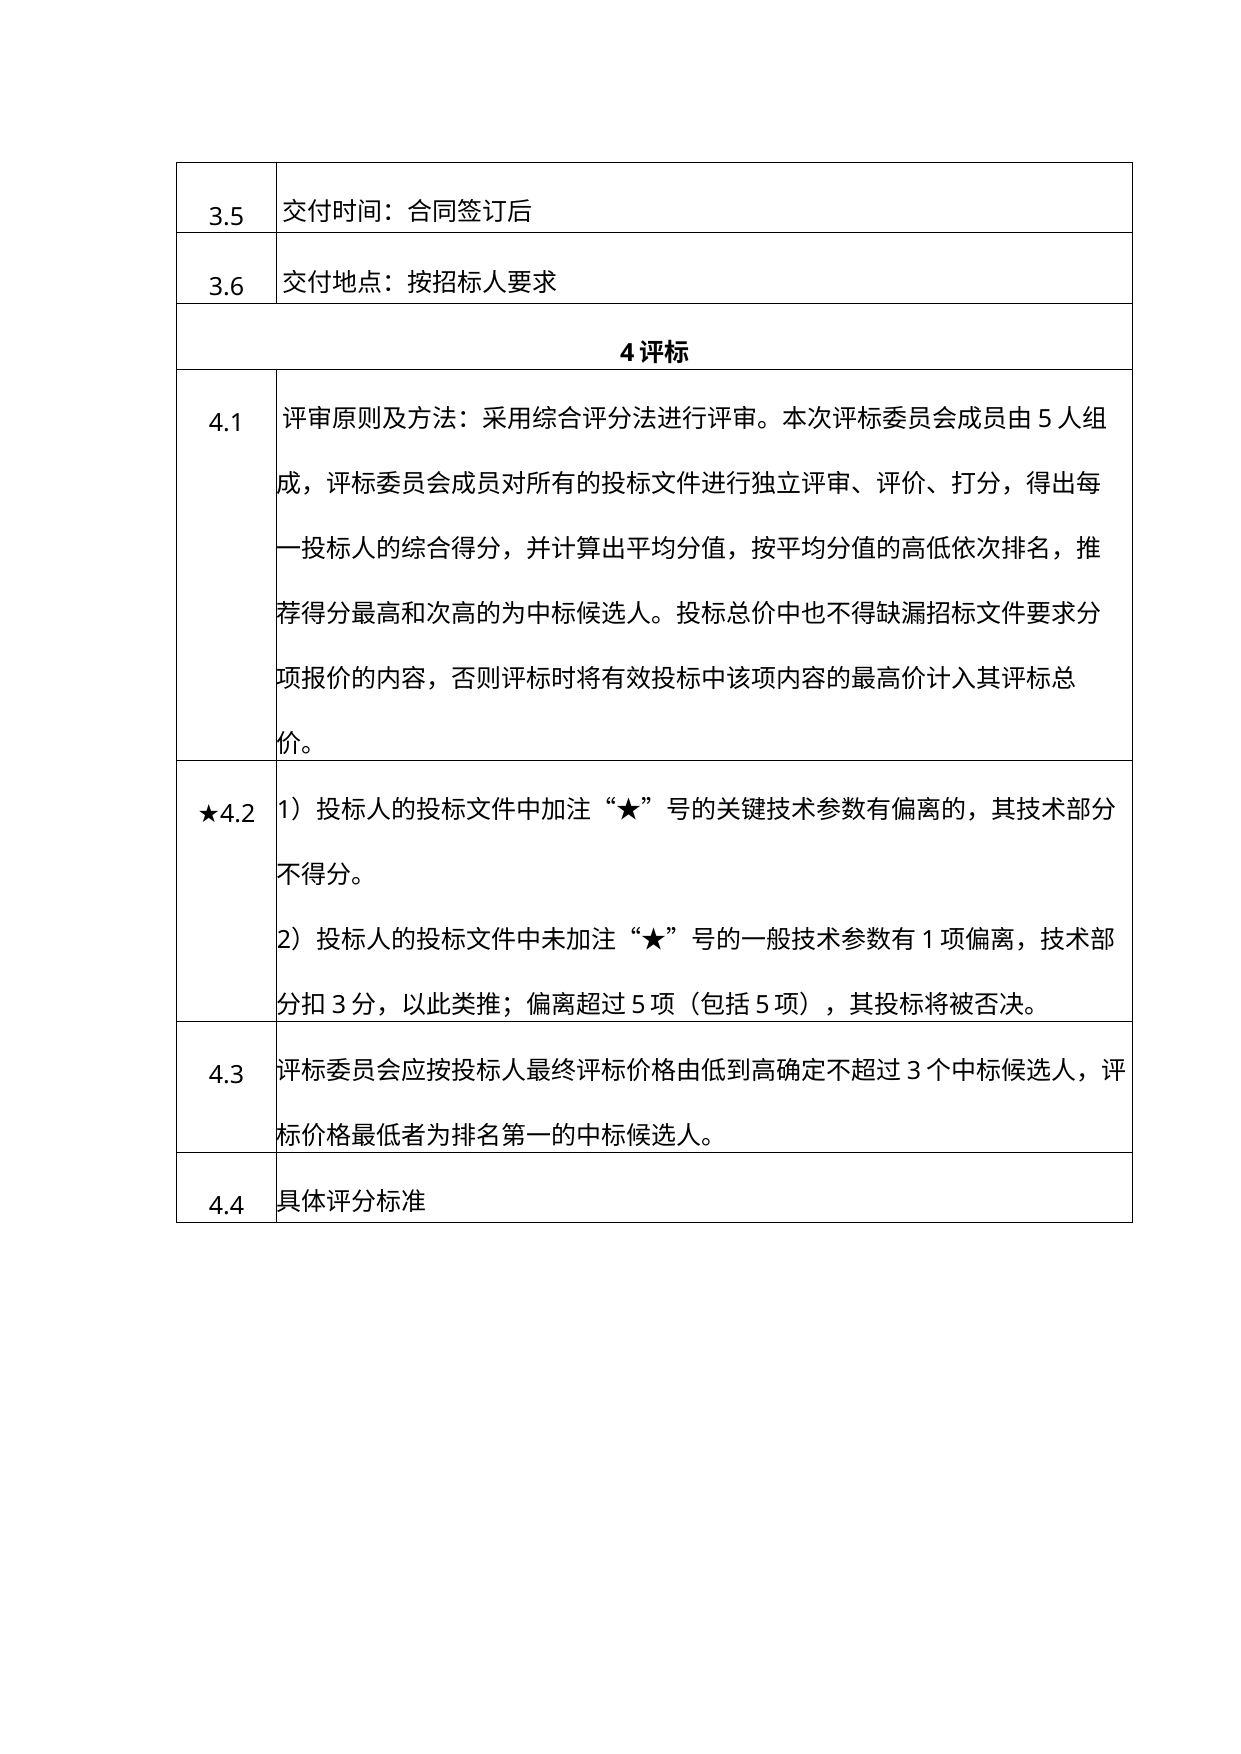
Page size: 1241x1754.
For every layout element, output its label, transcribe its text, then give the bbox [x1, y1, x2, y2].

table_cell 3.6 [177, 233, 276, 302]
table_cell 具体评分标准 [277, 1153, 1132, 1222]
table_cell ★4.2 [177, 761, 276, 1021]
table_cell 评标委员会应按投标人最终评标价格由低到高确定不超过3个中标候选人，评标价格最低者为排名第一的中标候选人。 [277, 1022, 1132, 1152]
table_cell 1）投标人的投标文件中加注“★”号的关键技术参数有偏离的，其技术部分不得分。 2）投标人的投标文件中未加注“★”号的一般技术参数有1项偏离，技术部分扣3分，以此类推；偏离超过5项（包括5项），其投标将被否决。 [277, 761, 1132, 1021]
table_cell 3.5 [177, 163, 276, 232]
table_cell 4.1 [177, 370, 276, 759]
table_cell 4.4 [177, 1153, 276, 1222]
table_cell 交付时间：合同签订后 [277, 163, 1132, 232]
table_cell 交付地点：按招标人要求 [277, 233, 1132, 302]
table_cell 4评标 [177, 304, 1132, 368]
table_cell 4.3 [177, 1022, 276, 1152]
table_cell 评审原则及方法：采用综合评分法进行评审。本次评标委员会成员由5人组成，评标委员会成员对所有的投标文件进行独立评审、评价、打分，得出每一投标人的综合得分，并计算出平均分值，按平均分值的高低依次排名，推荐得分最高和次高的为中标候选人。投标总价中也不得缺漏招标文件要求分项报价的内容，否则评标时将有效投标中该项内容的最高价计入其评标总价。 [277, 370, 1132, 759]
